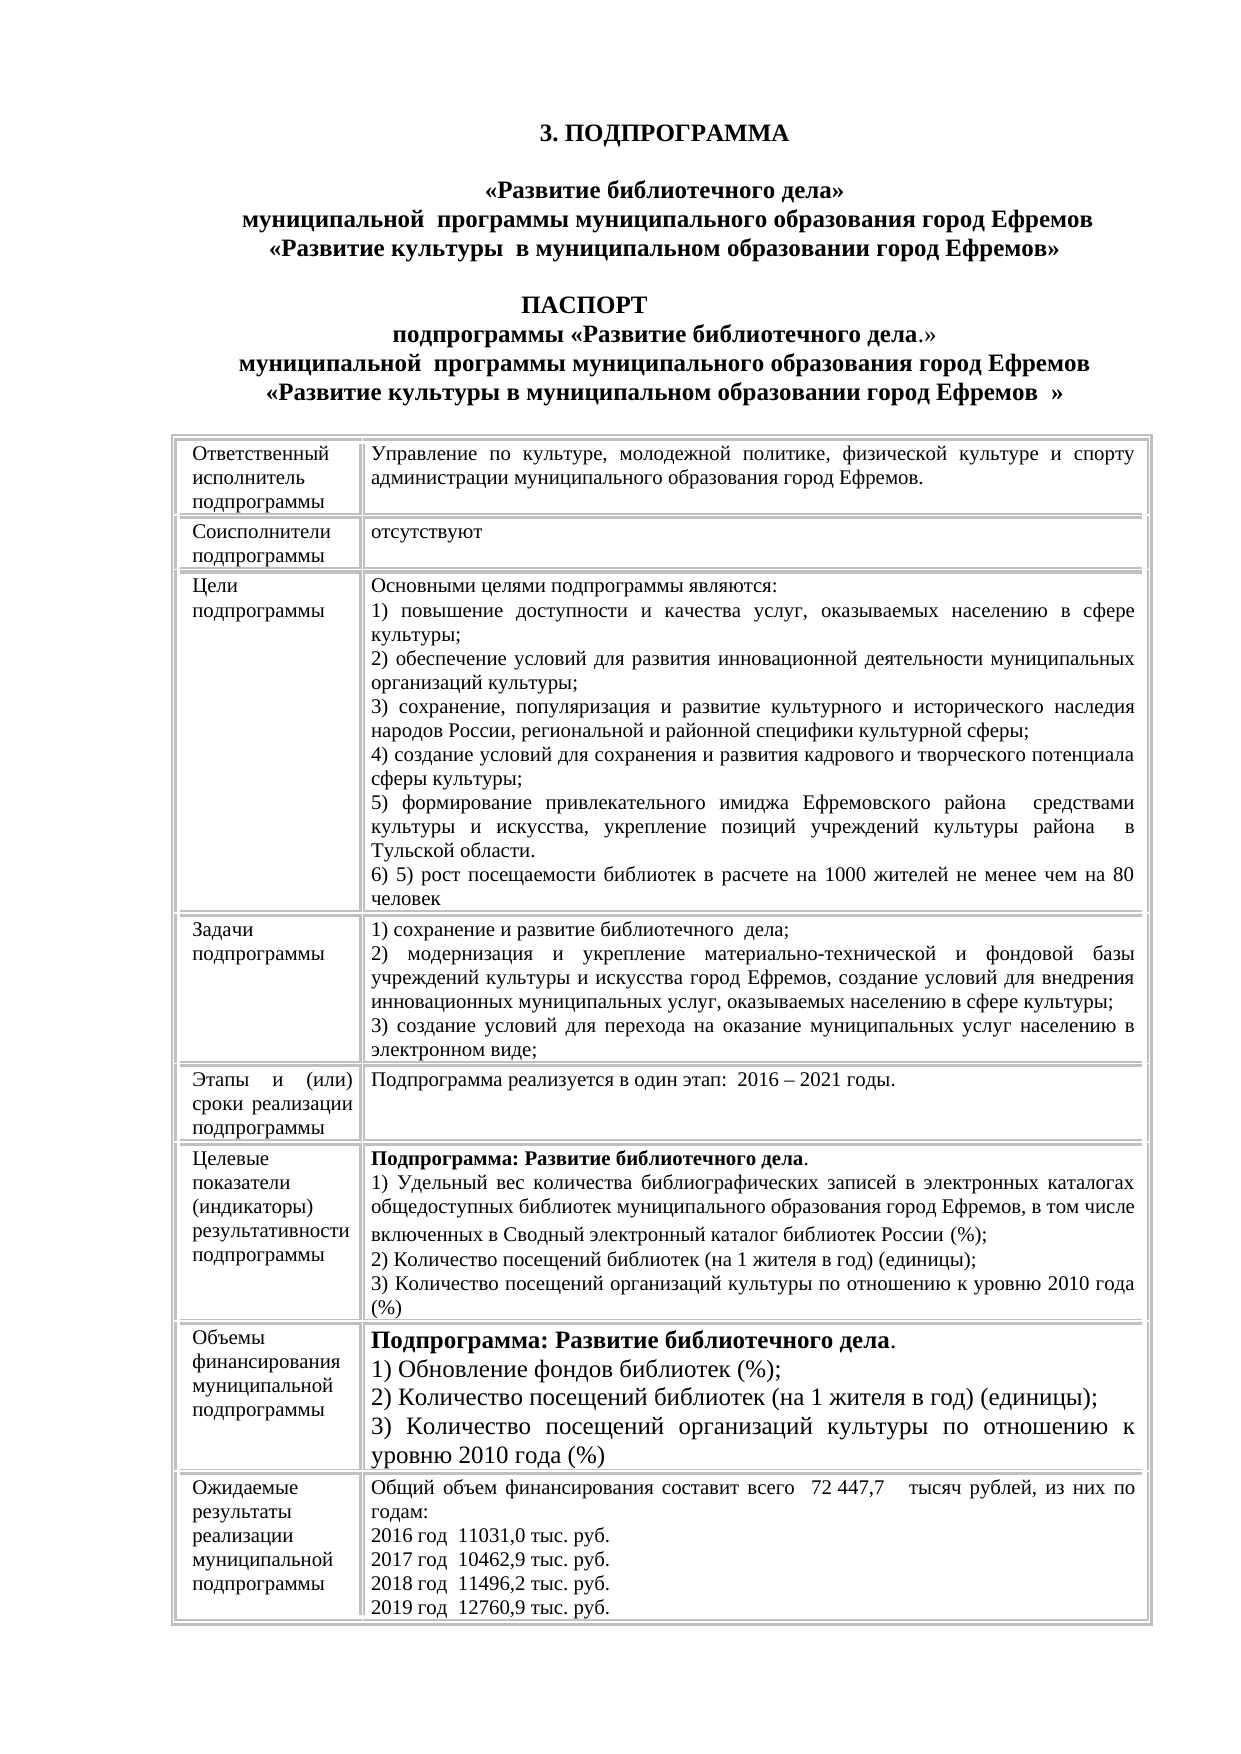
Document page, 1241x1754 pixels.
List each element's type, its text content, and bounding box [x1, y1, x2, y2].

text «Развитие библиотечного дела» [177, 176, 1152, 204]
text подпрограммы «Развитие библиотечного дела.» [177, 319, 1152, 348]
text ПАСПОРТ [177, 291, 1152, 319]
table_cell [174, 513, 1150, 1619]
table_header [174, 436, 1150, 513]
text муниципальной программы муниципального образования город Ефремов «Развитие культуры в муниципальном образовании город Ефремов» [177, 204, 1152, 262]
text 3. ПОДПРОГРАММА [177, 118, 1152, 147]
text муниципальной программы муниципального образования город Ефремов «Развитие культуры в муниципальном образовании город Ефремов » [177, 348, 1152, 406]
